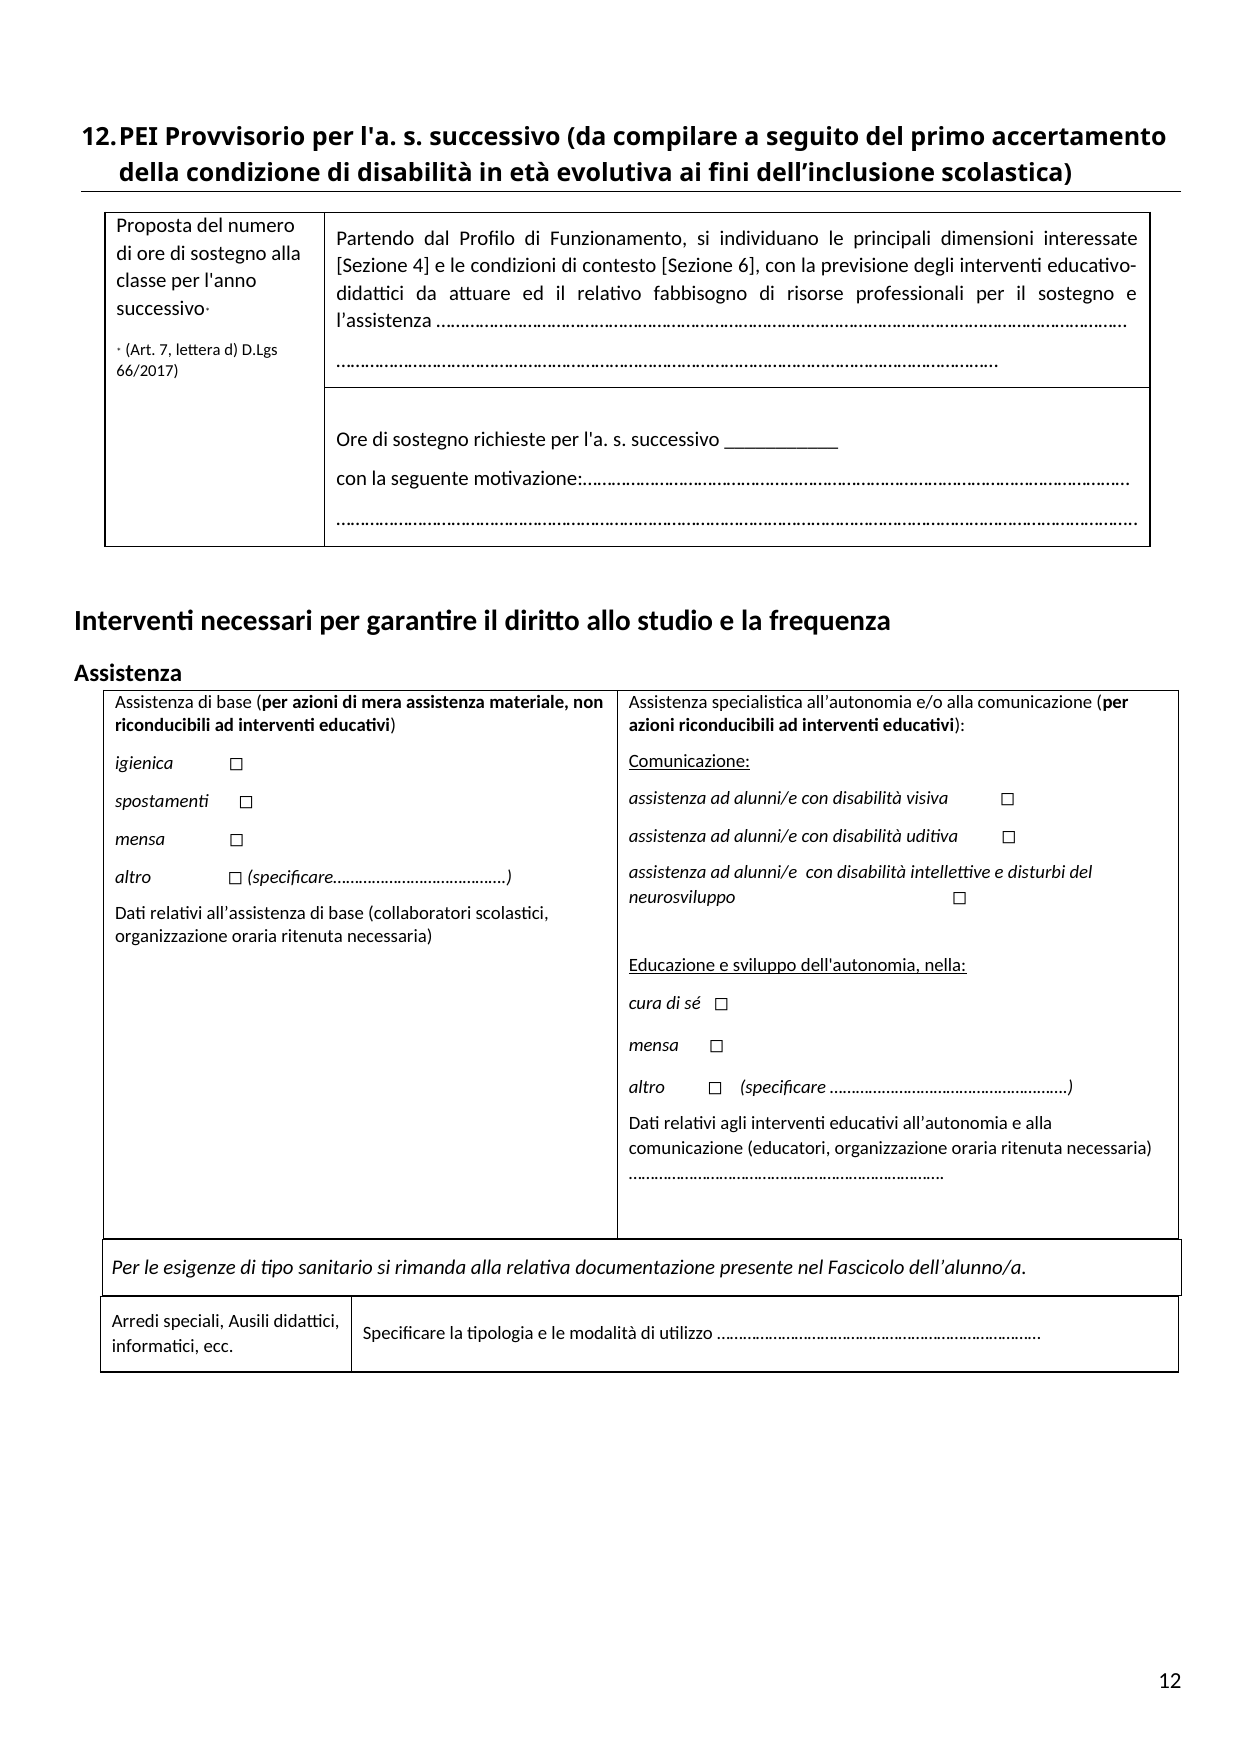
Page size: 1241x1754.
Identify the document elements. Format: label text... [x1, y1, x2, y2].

table_header Assistenza specialistica all’autonomia e/o alla comunicazione (per azioni riconducibili ad interventi educativi): Comunicazione: assistenza ad alunni/e con disabilità visiva ◻ assistenza ad alunni/e con disabilità uditiva ◻ assistenza ad alunni/e con disabilità intellettive e disturbi del neurosviluppo ◻ Educazione e sviluppo dell'autonomia, nella: cura di sé ◻ mensa ◻ altro ◻ (specificare ……………………………………………….) Dati relativi agli interventi educativi all’autonomia e alla comunicazione (educatori, organizzazione oraria ritenuta necessaria)………………………………………………………………. [618, 691, 1178, 1238]
text Interventi necessari per garantire il diritto allo studio e la frequenza [74, 602, 1181, 637]
subtitle PEI Provvisorio per l'a. s. successivo (da compilare a seguito del primo accertamento della condizione di disabilità in età evolutiva ai fini dell’inclusione scolastica) [81, 118, 1181, 191]
table_header Specificare la tipologia e le modalità di utilizzo ………………………………………………………………… [352, 1297, 1178, 1371]
text Per le esigenze di tipo sanitario si rimanda alla relativa documentazione presente nel Fascicolo dell’alunno/a. [103, 1251, 1181, 1280]
table_cell Ore di sostegno richieste per l'a. s. successivo ___________ con la seguente motivazione:…………………………………………………………………………………………………… ………………………………………………………………………………………………………………………………………………….. [325, 388, 1149, 546]
table_header Assistenza di base (per azioni di mera assistenza materiale, non riconducibili ad interventi educativi) igienica ◻ spostamenti ◻ mensa ◻ altro ◻ (specificare………………………………….) Dati relativi all’assistenza di base (collaboratori scolastici, organizzazione oraria ritenuta necessaria) [104, 691, 617, 1238]
table_header Arredi speciali, Ausili didattici, informatici, ecc. [101, 1297, 351, 1371]
table_header Partendo dal Profilo di Funzionamento, si individuano le principali dimensioni interessate [Sezione 4] e le condizioni di contesto [Sezione 6], con la previsione degli interventi educativo-didattici da attuare ed il relativo fabbisogno di risorse professionali per il sostegno e l’assistenza ……………………………………………………………………………………………………………………………… ………………………………………………………………………………………………………………………… [325, 213, 1149, 387]
table_header Proposta del numero di ore di sostegno alla classe per l'anno successivo* * (Art. 7, lettera d) D.Lgs 66/2017) [106, 213, 324, 546]
text Assistenza [74, 657, 1181, 687]
